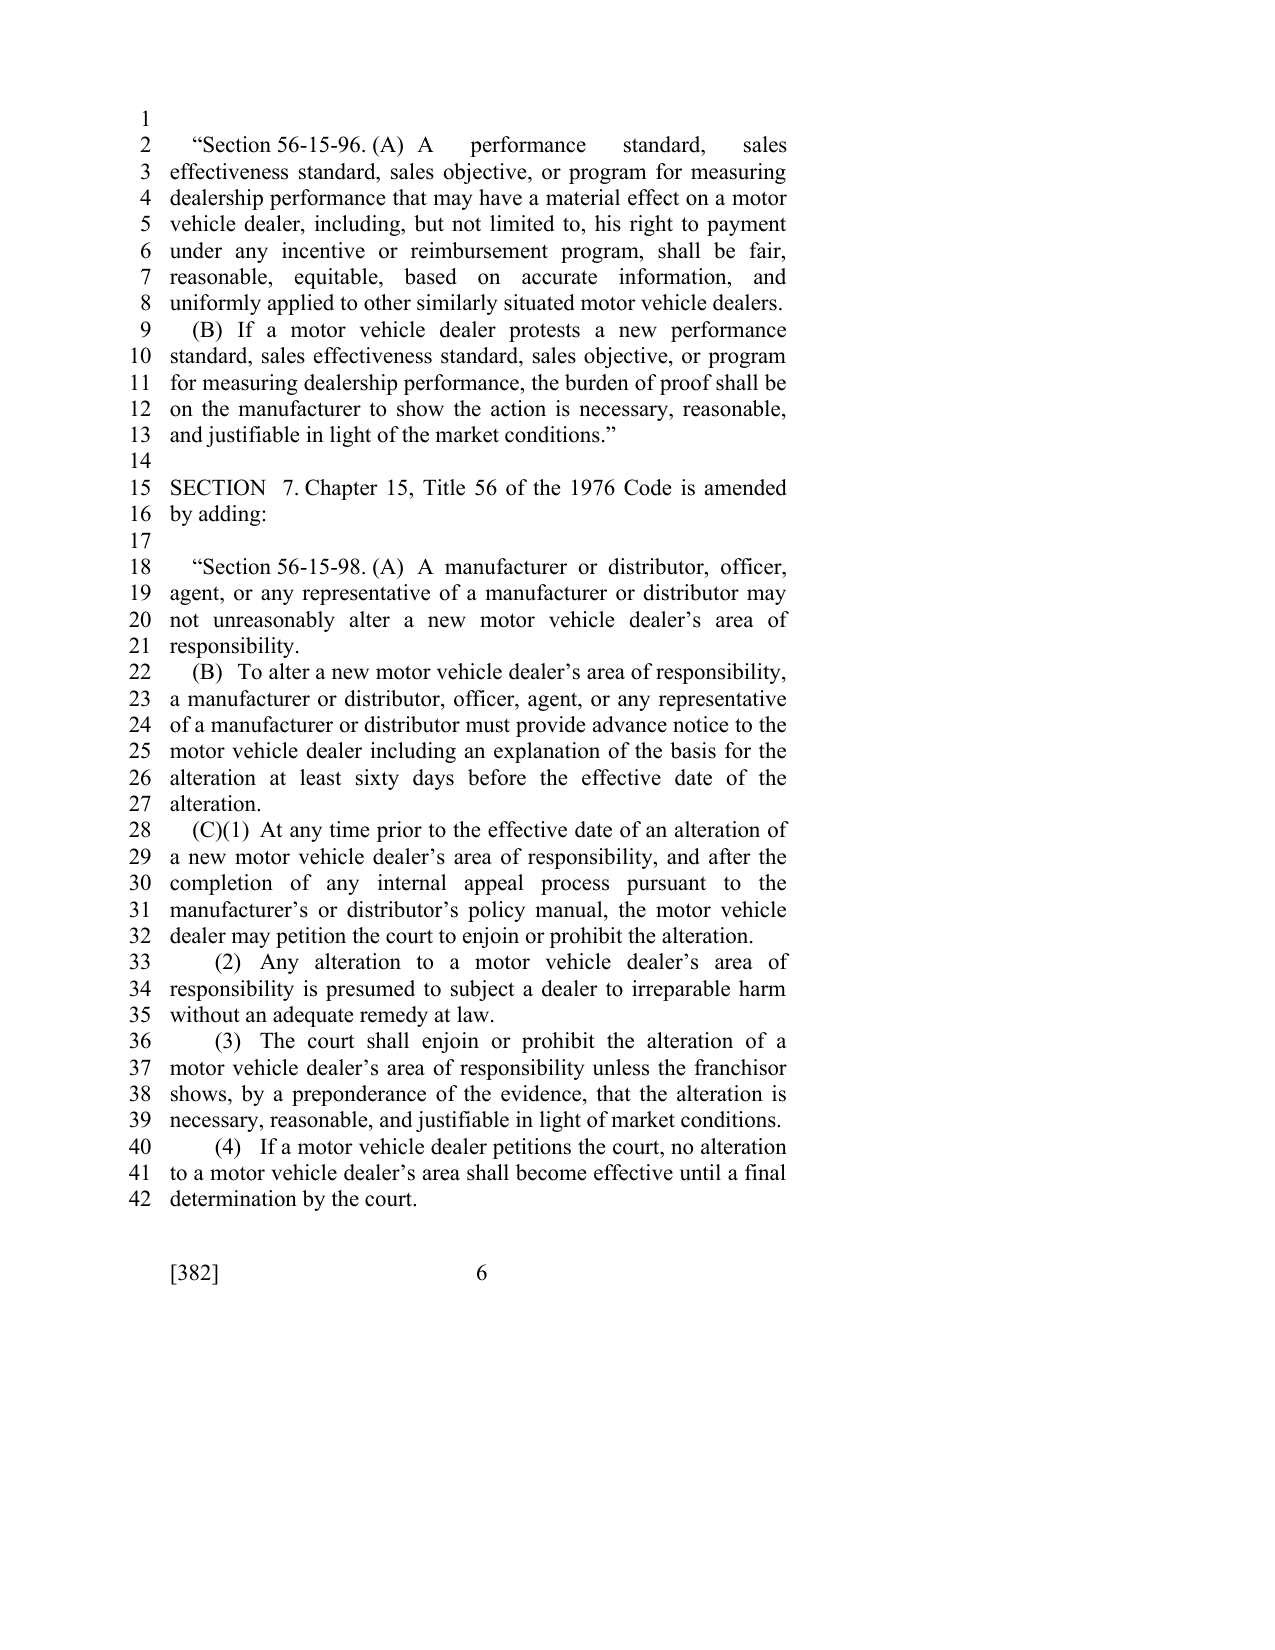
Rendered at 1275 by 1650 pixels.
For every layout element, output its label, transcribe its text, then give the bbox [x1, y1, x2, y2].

text (4) If a motor vehicle dealer petitions the court, no alteration to a motor vehicle dealer’s area shall become effective until a final determination by the court. [169, 1133, 787, 1212]
text (B) If a motor vehicle dealer protests a new performance standard, sales effectiveness standard, sales objective, or program for measuring dealership performance, the burden of proof shall be on the manufacturer to show the action is necessary, reasonable, and justifiable in light of the market conditions.” [169, 316, 787, 448]
text (C)(1) At any time prior to the effective date of an alteration of a new motor vehicle dealer’s area of responsibility, and after the completion of any internal appeal process pursuant to the manufacturer’s or distributor’s policy manual, the motor vehicle dealer may petition the court to enjoin or prohibit the alteration. [169, 817, 787, 948]
text “Section 56-15-96. (A) A performance standard, sales effectiveness standard, sales objective, or program for measuring dealership performance that may have a material effect on a motor vehicle dealer, including, but not limited to, his right to payment under any incentive or reimbursement program, shall be fair, reasonable, equitable, based on accurate information, and uniformly applied to other similarly situated motor vehicle dealers. [169, 131, 787, 316]
text (B) To alter a new motor vehicle dealer’s area of responsibility, a manufacturer or distributor, officer, agent, or any representative of a manufacturer or distributor must provide advance notice to the motor vehicle dealer including an explanation of the basis for the alteration at least sixty days before the effective date of the alteration. [169, 658, 787, 817]
text SECTION 7. Chapter 15, Title 56 of the 1976 Code is amended by adding: [169, 474, 787, 527]
text (3) The court shall enjoin or prohibit the alteration of a motor vehicle dealer’s area of responsibility unless the franchisor shows, by a preponderance of the evidence, that the alteration is necessary, reasonable, and justifiable in light of market conditions. [169, 1027, 787, 1133]
text (2) Any alteration to a motor vehicle dealer’s area of responsibility is presumed to subject a dealer to irreparable harm without an adequate remedy at law. [169, 948, 787, 1027]
text “Section 56-15-98. (A) A manufacturer or distributor, officer, agent, or any representative of a manufacturer or distributor may not unreasonably alter a new motor vehicle dealer’s area of responsibility. [169, 553, 787, 658]
